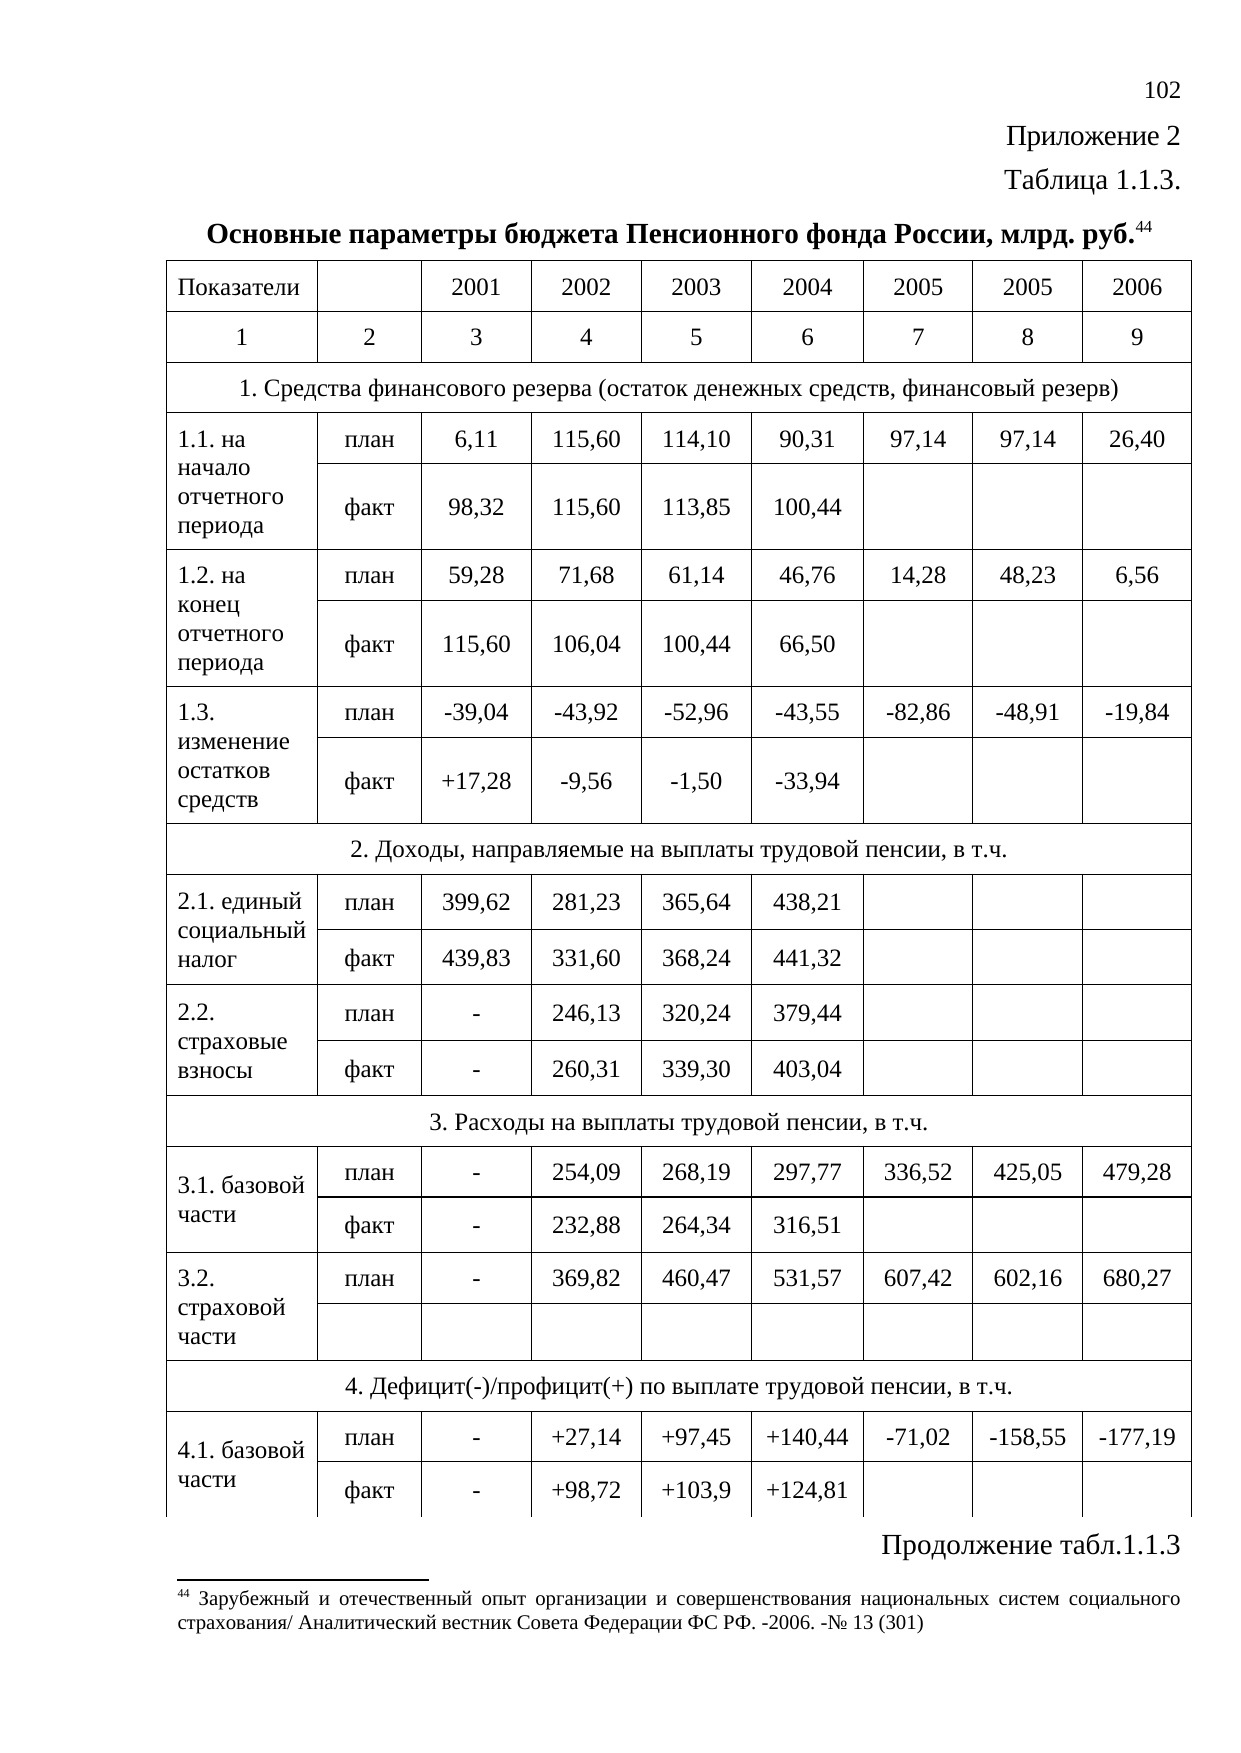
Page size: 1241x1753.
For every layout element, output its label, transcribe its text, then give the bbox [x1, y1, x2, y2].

table_cell 232,88 [532, 1198, 641, 1252]
table_cell [864, 1198, 972, 1252]
table_cell 14,28 [864, 550, 972, 600]
table_cell 369,82 [532, 1253, 641, 1302]
table_cell +103,9 [642, 1462, 751, 1517]
table_cell +124,81 [752, 1462, 863, 1517]
table_cell - [422, 1198, 531, 1252]
table_cell 71,68 [532, 550, 641, 600]
table_cell [864, 464, 972, 549]
table_cell [1083, 930, 1191, 984]
table_cell 61,14 [642, 550, 751, 600]
table_cell план [318, 1147, 421, 1196]
table_cell 316,51 [752, 1198, 863, 1252]
table_cell 6 [752, 312, 863, 362]
table_header 2003 [642, 261, 751, 311]
table_cell 5 [642, 312, 751, 362]
table_cell факт [318, 1198, 421, 1252]
table_cell [864, 930, 972, 984]
table_cell 3. Расходы на выплаты трудовой пенсии, в т.ч. [167, 1096, 1191, 1146]
table_cell [422, 1304, 531, 1360]
table_cell [864, 1462, 972, 1517]
table_cell - [422, 1412, 531, 1461]
table_cell факт [318, 464, 421, 549]
table_cell +140,44 [752, 1412, 863, 1461]
table_cell [1083, 1304, 1191, 1360]
table_cell 3.2. страховой части [167, 1253, 317, 1360]
table_cell [973, 464, 1082, 549]
table_cell план [318, 875, 421, 929]
table_header 2004 [752, 261, 863, 311]
table_cell 90,31 [752, 413, 863, 463]
table_cell [752, 1304, 863, 1360]
text Основные параметры бюджета Пенсионного фонда России, млрд. руб. [177, 216, 1181, 250]
table_cell Продолжение табл.1.1.3 [166, 1517, 1192, 1571]
table_cell факт [318, 1041, 421, 1095]
table_cell [642, 1304, 751, 1360]
table_cell [864, 1041, 972, 1095]
table_cell 115,60 [422, 601, 531, 686]
table_cell 438,21 [752, 875, 863, 929]
table_cell -39,04 [422, 687, 531, 737]
table_cell 115,60 [532, 464, 641, 549]
table_cell 1.3. изменение остатков средств [167, 687, 317, 823]
table_cell 1.2. на конец отчетного периода [167, 550, 317, 686]
table_cell +17,28 [422, 738, 531, 823]
table_cell -52,96 [642, 687, 751, 737]
table_cell [1083, 601, 1191, 686]
table_cell [864, 738, 972, 823]
table_cell 3.1. базовой части [167, 1147, 317, 1252]
table_cell - [422, 1462, 531, 1517]
table_cell -1,50 [642, 738, 751, 823]
text Таблица 1.1.3. [177, 162, 1181, 196]
table_cell [864, 985, 972, 1040]
table_cell -71,02 [864, 1412, 972, 1461]
table_cell 26,40 [1083, 413, 1191, 463]
table_cell 114,10 [642, 413, 751, 463]
table_cell [973, 601, 1082, 686]
table_cell [973, 985, 1082, 1040]
table_cell - [422, 1041, 531, 1095]
table_cell 2. Доходы, направляемые на выплаты трудовой пенсии, в т.ч. [167, 824, 1191, 873]
table_cell 1. Средства финансового резерва (остаток денежных средств, финансовый резерв) [167, 363, 1191, 412]
table_cell 8 [973, 312, 1082, 362]
table_cell факт [318, 1462, 421, 1517]
table_cell 4.1. базовой части [167, 1412, 317, 1517]
table_cell факт [318, 738, 421, 823]
table_cell 439,83 [422, 930, 531, 984]
table_cell план [318, 985, 421, 1040]
table_header 2006 [1083, 261, 1191, 311]
table_cell 297,77 [752, 1147, 863, 1196]
table_cell план [318, 550, 421, 600]
table_cell 115,60 [532, 413, 641, 463]
table_cell - [422, 1253, 531, 1302]
text Приложение 2 [177, 118, 1181, 152]
table_cell 3 [422, 312, 531, 362]
table_cell [973, 1041, 1082, 1095]
table_cell -9,56 [532, 738, 641, 823]
table_cell план [318, 687, 421, 737]
table_cell 100,44 [752, 464, 863, 549]
table_cell +27,14 [532, 1412, 641, 1461]
table_cell 98,32 [422, 464, 531, 549]
table_cell план [318, 1253, 421, 1302]
table_cell [864, 601, 972, 686]
table_cell -177,19 [1083, 1412, 1191, 1461]
table_cell 48,23 [973, 550, 1082, 600]
table_cell 1.1. на начало отчетного периода [167, 413, 317, 549]
table_cell 113,85 [642, 464, 751, 549]
table_cell -33,94 [752, 738, 863, 823]
table_cell 2 [318, 312, 421, 362]
table_cell 97,14 [973, 413, 1082, 463]
table_cell 66,50 [752, 601, 863, 686]
table_cell [1083, 1462, 1191, 1517]
table_cell 106,04 [532, 601, 641, 686]
table_cell 6,56 [1083, 550, 1191, 600]
table_cell [973, 1462, 1082, 1517]
table_cell 339,30 [642, 1041, 751, 1095]
table_cell [318, 1304, 421, 1360]
table_cell [973, 930, 1082, 984]
table_cell 4 [532, 312, 641, 362]
table_cell [864, 875, 972, 929]
table_cell 460,47 [642, 1253, 751, 1302]
table_cell 100,44 [642, 601, 751, 686]
table_cell 403,04 [752, 1041, 863, 1095]
table_cell 441,32 [752, 930, 863, 984]
table_cell 399,62 [422, 875, 531, 929]
table_cell 379,44 [752, 985, 863, 1040]
table_cell [973, 1198, 1082, 1252]
table_cell 4. Дефицит(-)/профицит(+) по выплате трудовой пенсии, в т.ч. [167, 1361, 1191, 1411]
table_cell 479,28 [1083, 1147, 1191, 1196]
table_cell план [318, 413, 421, 463]
table_cell 602,16 [973, 1253, 1082, 1302]
table_cell 1 [167, 312, 317, 362]
table_cell 264,34 [642, 1198, 751, 1252]
table_cell план [318, 1412, 421, 1461]
table_cell [973, 875, 1082, 929]
table_cell 607,42 [864, 1253, 972, 1302]
table_cell -48,91 [973, 687, 1082, 737]
table_header 2005 [973, 261, 1082, 311]
table_cell 46,76 [752, 550, 863, 600]
table_cell 281,23 [532, 875, 641, 929]
table_cell 260,31 [532, 1041, 641, 1095]
table_header 2002 [532, 261, 641, 311]
table_cell - [422, 985, 531, 1040]
table_cell - [422, 1147, 531, 1196]
table_cell факт [318, 930, 421, 984]
table_cell 9 [1083, 312, 1191, 362]
table_cell 254,09 [532, 1147, 641, 1196]
table_cell 425,05 [973, 1147, 1082, 1196]
table_cell -82,86 [864, 687, 972, 737]
table_cell 368,24 [642, 930, 751, 984]
table_cell 336,52 [864, 1147, 972, 1196]
table_cell 6,11 [422, 413, 531, 463]
table_cell -19,84 [1083, 687, 1191, 737]
table_cell [1083, 985, 1191, 1040]
table_cell 320,24 [642, 985, 751, 1040]
table_header Показатели [167, 261, 317, 311]
table_cell 365,64 [642, 875, 751, 929]
table_cell [973, 738, 1082, 823]
table_cell +98,72 [532, 1462, 641, 1517]
table_cell [532, 1304, 641, 1360]
table_cell -43,92 [532, 687, 641, 737]
table_cell [1083, 464, 1191, 549]
table_header [318, 261, 421, 311]
table_cell 7 [864, 312, 972, 362]
table_cell -43,55 [752, 687, 863, 737]
table_header 2001 [422, 261, 531, 311]
table_cell [1083, 738, 1191, 823]
table_cell 331,60 [532, 930, 641, 984]
table_cell факт [318, 601, 421, 686]
table_cell [1083, 1041, 1191, 1095]
table_cell [864, 1304, 972, 1360]
table_header 2005 [864, 261, 972, 311]
table_cell 97,14 [864, 413, 972, 463]
table_cell 680,27 [1083, 1253, 1191, 1302]
table_cell [1083, 1198, 1191, 1252]
table_cell +97,45 [642, 1412, 751, 1461]
table_cell 268,19 [642, 1147, 751, 1196]
table_cell 2.2. страховые взносы [167, 985, 317, 1095]
table_cell -158,55 [973, 1412, 1082, 1461]
table_cell 2.1. единый социальный налог [167, 875, 317, 984]
table_cell 531,57 [752, 1253, 863, 1302]
table_cell [973, 1304, 1082, 1360]
table_cell 59,28 [422, 550, 531, 600]
table_cell 246,13 [532, 985, 641, 1040]
table_cell [1083, 875, 1191, 929]
